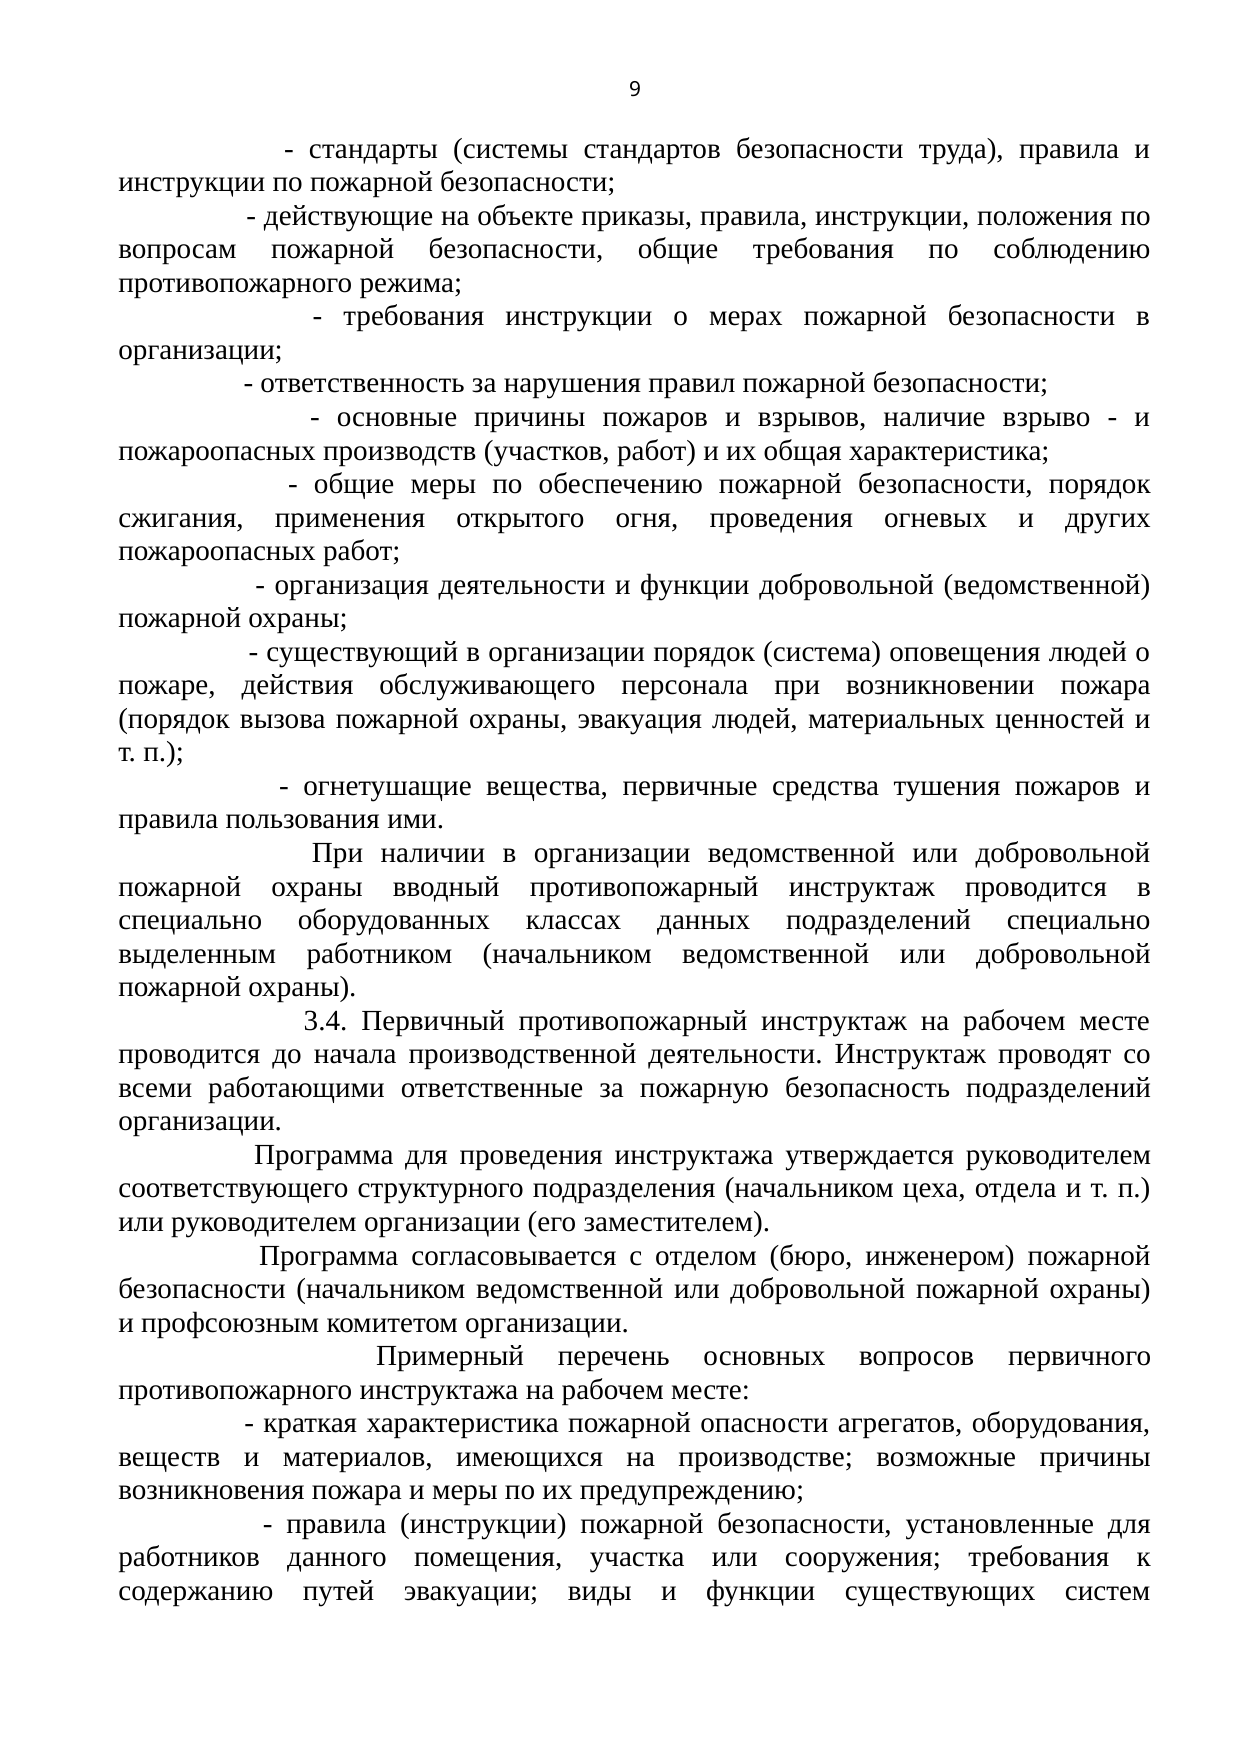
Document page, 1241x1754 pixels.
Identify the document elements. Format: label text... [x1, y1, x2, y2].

text - стандарты (системы стандартов безопасности труда), правила и инструкции по пожарной безопасности; [118, 131, 1152, 198]
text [118, 1506, 1152, 1607]
text - ответственность за нарушения правил пожарной безопасности; [118, 366, 1152, 399]
text - основные причины пожаров и взрывов, наличие взрыво - и пожароопасных производств (участков, работ) и их общая характеристика; [118, 399, 1152, 466]
text - требования инструкции о мерах пожарной безопасности в организации; [118, 298, 1152, 366]
text - общие меры по обеспечению пожарной безопасности, порядок сжигания, применения открытого огня, проведения огневых и других пожароопасных работ; [118, 466, 1152, 567]
text При наличии в организации ведомственной или добровольной пожарной охраны вводный противопожарный инструктаж проводится в специально оборудованных классах данных подразделений специально выделенным работником (начальником ведомственной или добровольной пожарной охраны). [118, 835, 1152, 1003]
text Программа согласовывается с отделом (бюро, инженером) пожарной безопасности (начальником ведомственной или добровольной пожарной охраны) и профсоюзным комитетом организации. [118, 1238, 1152, 1338]
text 3.4. Первичный противопожарный инструктаж на рабочем месте проводится до начала производственной деятельности. Инструктаж проводят со всеми работающими ответственные за пожарную безопасность подразделений организации. [118, 1003, 1152, 1137]
text - действующие на объекте приказы, правила, инструкции, положения по вопросам пожарной безопасности, общие требования по соблюдению противопожарного режима; [118, 198, 1152, 298]
text Примерный перечень основных вопросов первичного противопожарного инструктажа на рабочем месте: [118, 1338, 1152, 1405]
text - огнетушащие вещества, первичные средства тушения пожаров и правила пользования ими. [118, 768, 1152, 835]
text - существующий в организации порядок (система) оповещения людей о пожаре, действия обслуживающего персонала при возникновении пожара (порядок вызова пожарной охраны, эвакуация людей, материальных ценностей и т. п.); [118, 634, 1152, 768]
text - краткая характеристика пожарной опасности агрегатов, оборудования, веществ и материалов, имеющихся на производстве; возможные причины возникновения пожара и меры по их предупреждению; [118, 1405, 1152, 1506]
text - организация деятельности и функции добровольной (ведомственной) пожарной охраны; [118, 567, 1152, 634]
text Программа для проведения инструктажа утверждается руководителем соответствующего структурного подразделения (начальником цеха, отдела и т. п.) или руководителем организации (его заместителем). [118, 1137, 1152, 1238]
